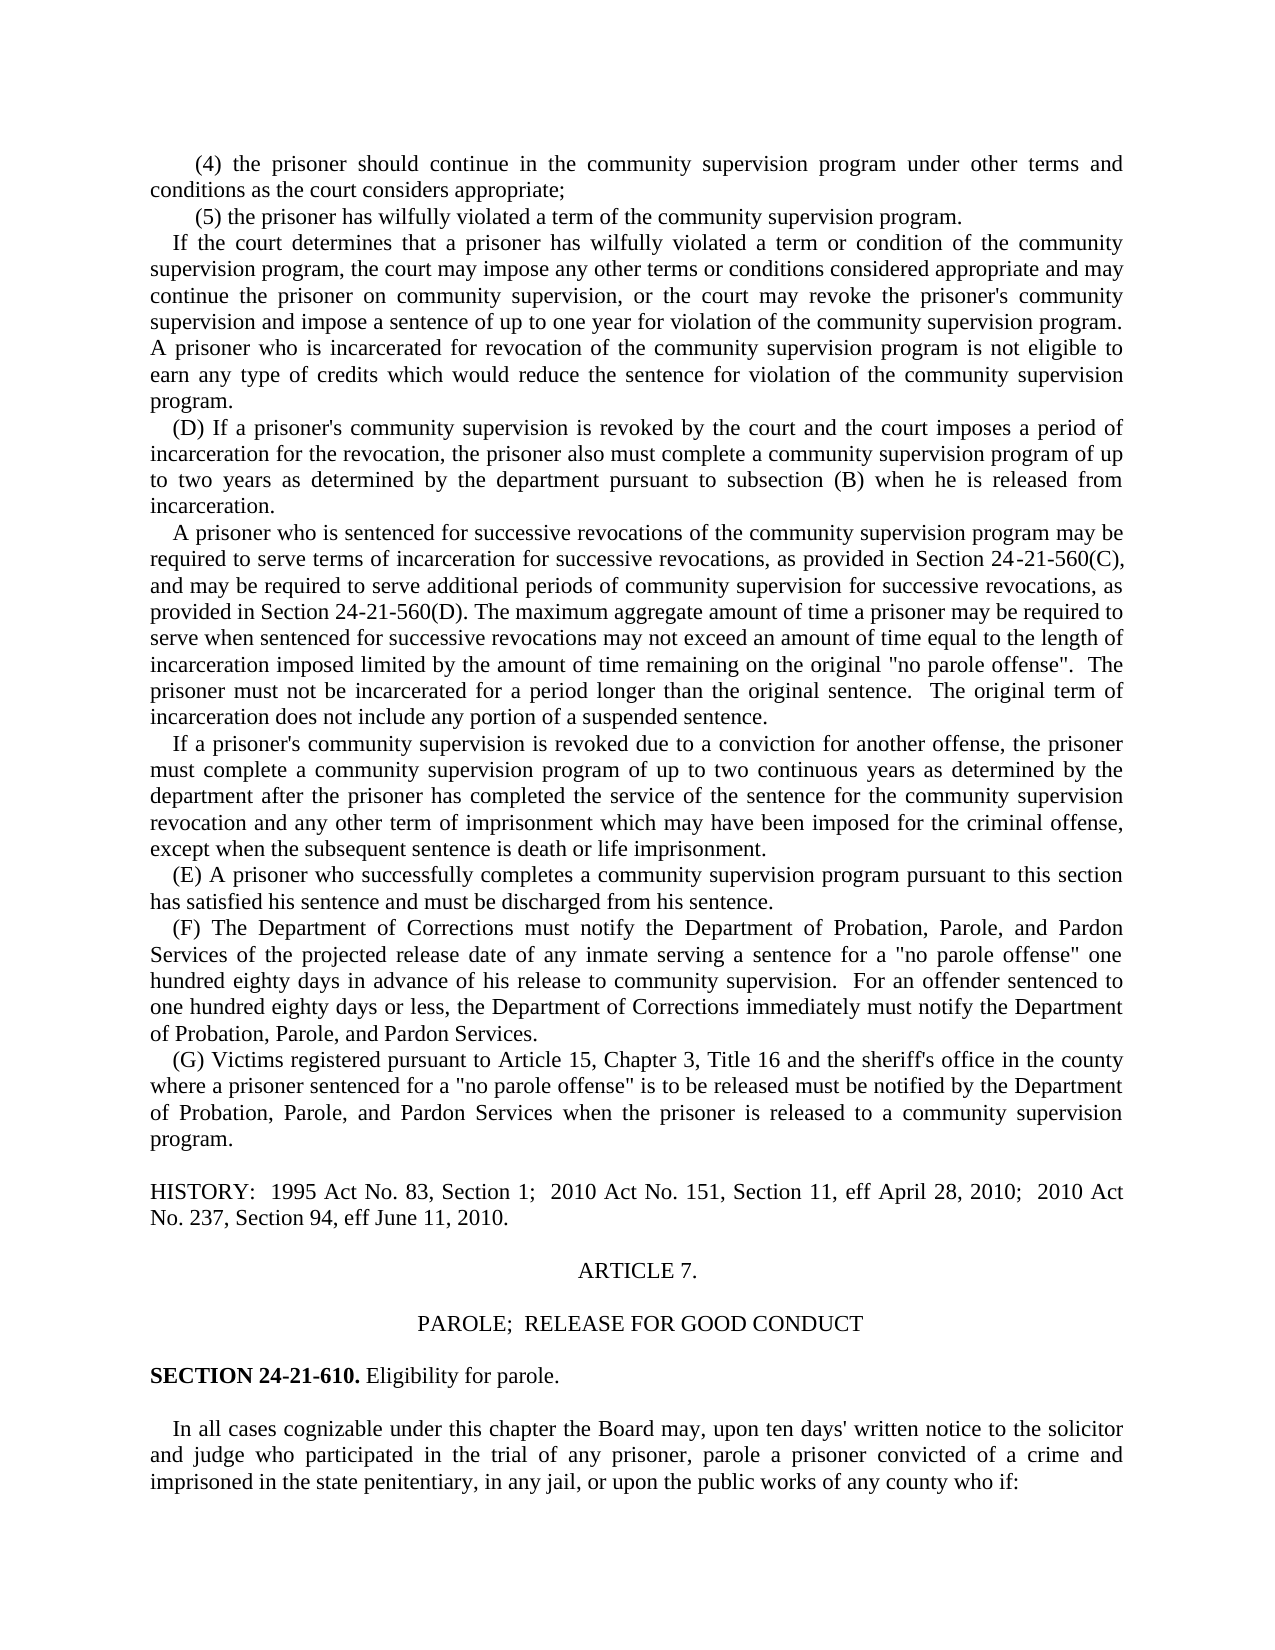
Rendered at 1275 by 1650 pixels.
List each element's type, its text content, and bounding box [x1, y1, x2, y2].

text SECTION 24-21-610. Eligibility for parole. [150, 1362, 1125, 1389]
text A prisoner who is sentenced for successive revocations of the community supervision program may be required to serve terms of incarceration for successive revocations, as provided in Section 24-21-560(C), and may be required to serve additional periods of community supervision for successive revocations, as provided in Section 24-21-560(D). The maximum aggregate amount of time a prisoner may be required to serve when sentenced for successive revocations may not exceed an amount of time equal to the length of incarceration imposed limited by the amount of time remaining on the original "no parole offense". The prisoner must not be incarcerated for a period longer than the original sentence. The original term of incarceration does not include any portion of a suspended sentence. [150, 519, 1125, 730]
text If the court determines that a prisoner has wilfully violated a term or condition of the community supervision program, the court may impose any other terms or conditions considered appropriate and may continue the prisoner on community supervision, or the court may revoke the prisoner's community supervision and impose a sentence of up to one year for violation of the community supervision program. A prisoner who is incarcerated for revocation of the community supervision program is not eligible to earn any type of credits which would reduce the sentence for violation of the community supervision program. [150, 229, 1125, 413]
text (F) The Department of Corrections must notify the Department of Probation, Parole, and Pardon Services of the projected release date of any inmate serving a sentence for a "no parole offense" one hundred eighty days in advance of his release to community supervision. For an offender sentenced to one hundred eighty days or less, the Department of Corrections immediately must notify the Department of Probation, Parole, and Pardon Services. [150, 914, 1125, 1046]
text ARTICLE 7. [150, 1257, 1125, 1283]
text PAROLE; RELEASE FOR GOOD CONDUCT [150, 1309, 1125, 1336]
text In all cases cognizable under this chapter the Board may, upon ten days' written notice to the solicitor and judge who participated in the trial of any prisoner, parole a prisoner convicted of a crime and imprisoned in the state penitentiary, in any jail, or upon the public works of any county who if: [150, 1415, 1125, 1494]
text HISTORY: 1995 Act No. 83, Section 1; 2010 Act No. 151, Section 11, eff April 28, 2010; 2010 Act No. 237, Section 94, eff June 11, 2010. [150, 1178, 1125, 1231]
text (5) the prisoner has wilfully violated a term of the community supervision program. [150, 203, 1125, 229]
text (G) Victims registered pursuant to Article 15, Chapter 3, Title 16 and the sheriff's office in the county where a prisoner sentenced for a "no parole offense" is to be released must be notified by the Department of Probation, Parole, and Pardon Services when the prisoner is released to a community supervision program. [150, 1046, 1125, 1151]
text If a prisoner's community supervision is revoked due to a conviction for another offense, the prisoner must complete a community supervision program of up to two continuous years as determined by the department after the prisoner has completed the service of the sentence for the community supervision revocation and any other term of imprisonment which may have been imposed for the criminal offense, except when the subsequent sentence is death or life imprisonment. [150, 730, 1125, 862]
text (D) If a prisoner's community supervision is revoked by the court and the court imposes a period of incarceration for the revocation, the prisoner also must complete a community supervision program of up to two years as determined by the department pursuant to subsection (B) when he is released from incarceration. [150, 413, 1125, 519]
text (E) A prisoner who successfully completes a community supervision program pursuant to this section has satisfied his sentence and must be discharged from his sentence. [150, 862, 1125, 914]
text (4) the prisoner should continue in the community supervision program under other terms and conditions as the court considers appropriate; [150, 150, 1125, 203]
